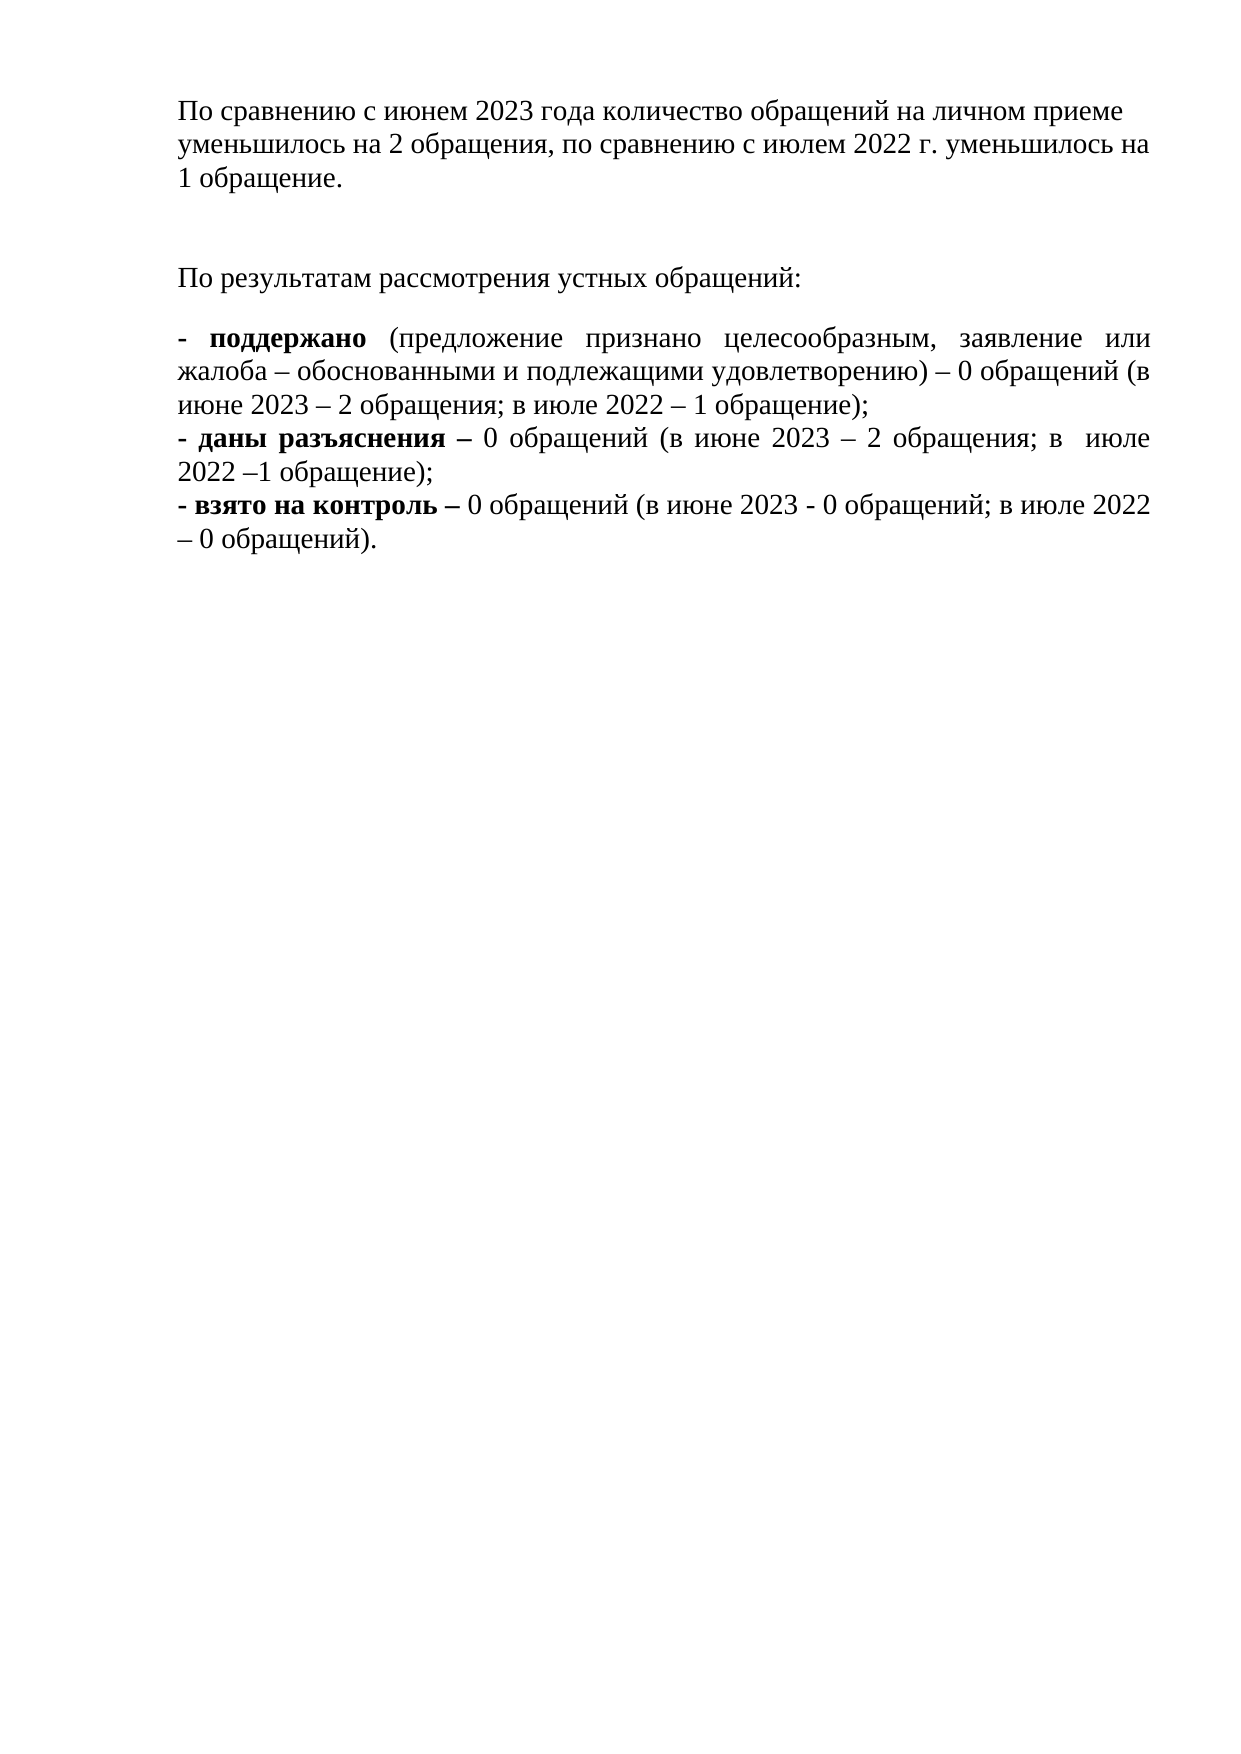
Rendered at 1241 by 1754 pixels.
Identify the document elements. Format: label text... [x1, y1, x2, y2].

text - поддержано (предложение признано целесообразным, заявление или жалоба – обоснованными и подлежащими удовлетворению) – 0 обращений (в июне 2023 – 2 обращения; в июле 2022 – 1 обращение); [177, 320, 1152, 420]
text По результатам рассмотрения устных обращений: [177, 260, 1152, 294]
text По сравнению с июнем 2023 года количество обращений на личном приеме уменьшилось на 2 обращения, по сравнению с июлем 2022 г. уменьшилось на 1 обращение. [177, 93, 1152, 193]
text - взято на контроль – 0 обращений (в июне 2023 - 0 обращений; в июле 2022 – 0 обращений). [177, 487, 1152, 554]
text - даны разъяснения – 0 обращений (в июне 2023 – 2 обращения; в июле 2022 –1 обращение); [177, 420, 1152, 487]
